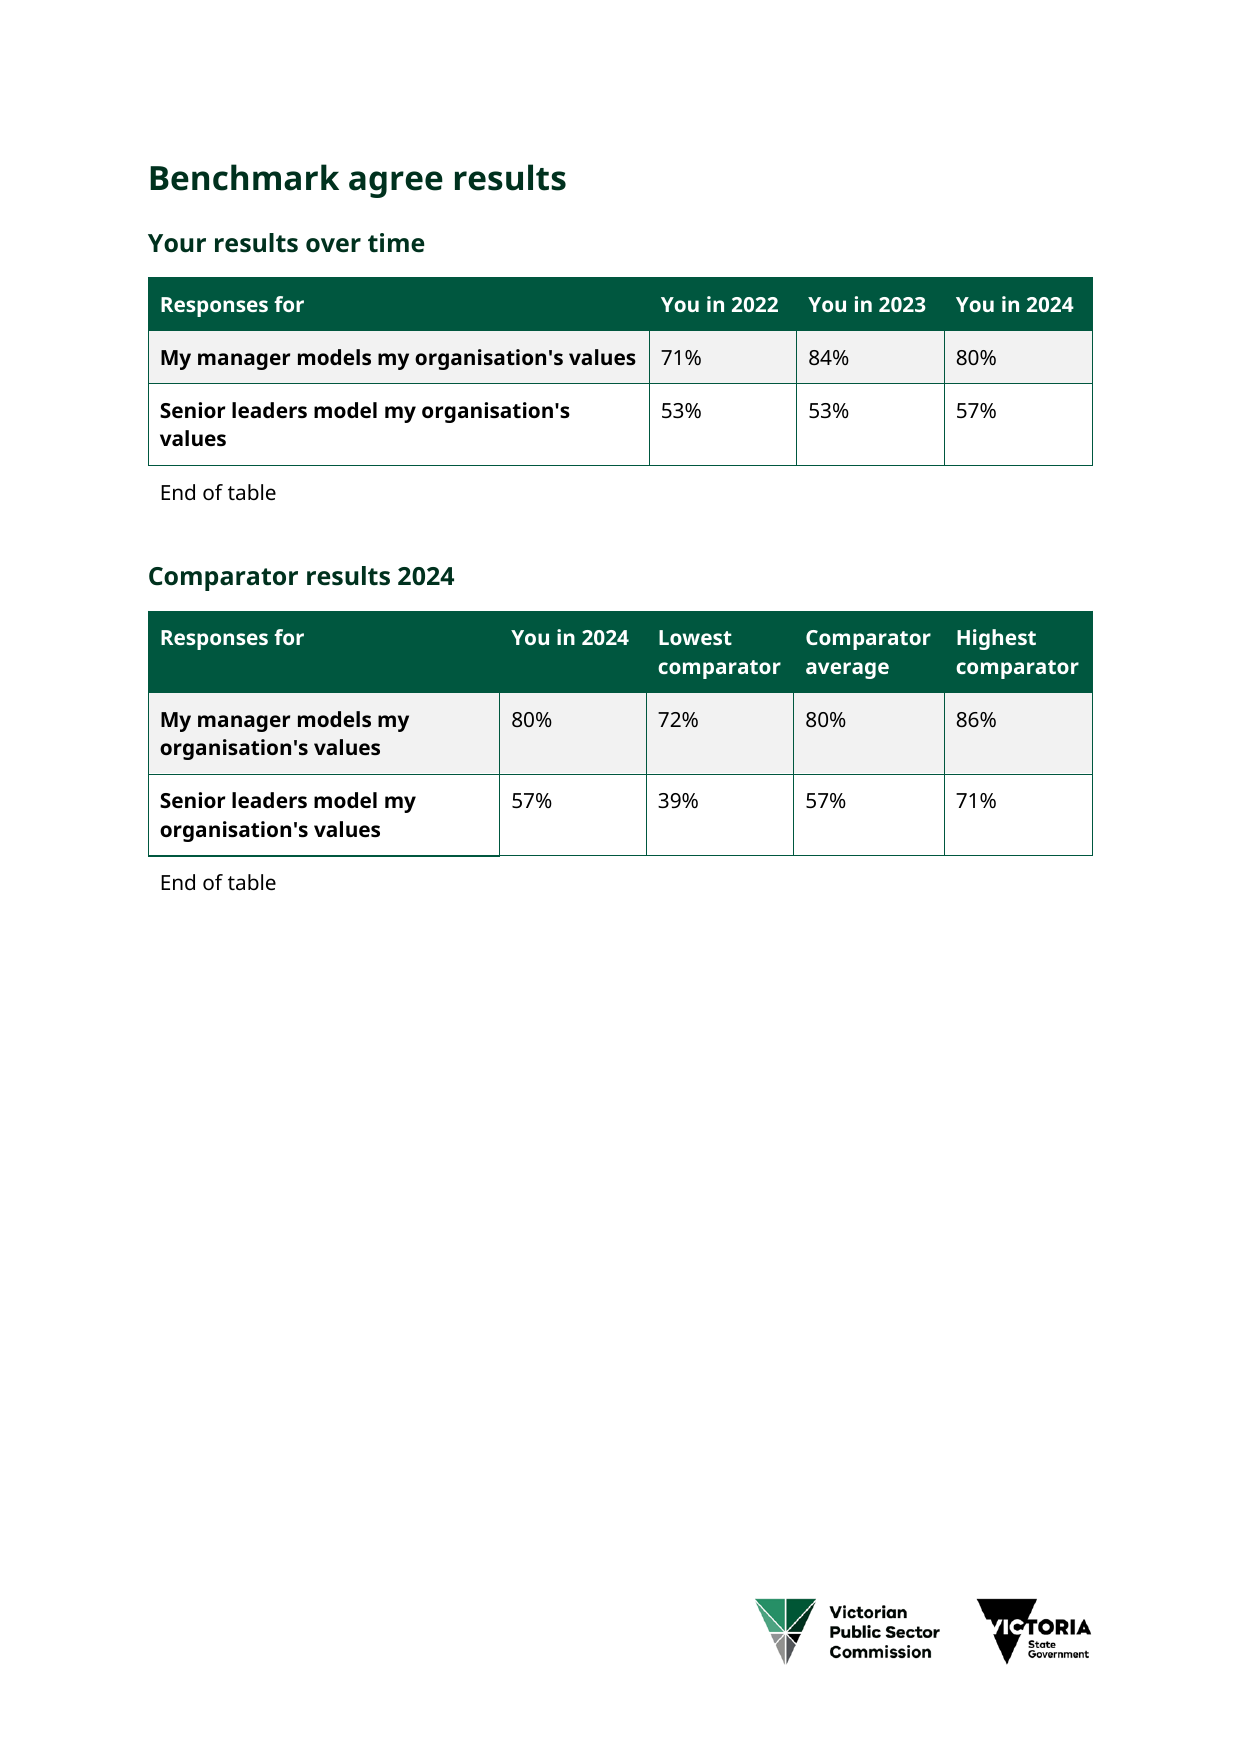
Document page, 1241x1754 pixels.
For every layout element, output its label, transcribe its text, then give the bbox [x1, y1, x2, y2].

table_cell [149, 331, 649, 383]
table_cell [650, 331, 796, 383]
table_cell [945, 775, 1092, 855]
picture [754, 1598, 1093, 1666]
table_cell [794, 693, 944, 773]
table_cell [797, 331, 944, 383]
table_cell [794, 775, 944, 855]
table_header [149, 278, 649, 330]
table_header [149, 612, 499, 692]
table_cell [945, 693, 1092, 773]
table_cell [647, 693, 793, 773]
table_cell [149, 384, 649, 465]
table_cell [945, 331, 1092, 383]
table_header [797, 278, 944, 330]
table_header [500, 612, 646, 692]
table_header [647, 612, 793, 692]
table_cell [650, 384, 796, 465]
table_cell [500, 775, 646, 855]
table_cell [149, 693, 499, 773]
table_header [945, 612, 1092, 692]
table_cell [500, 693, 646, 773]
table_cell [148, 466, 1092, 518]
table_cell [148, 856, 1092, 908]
subtitle Comparator results 2024 [148, 559, 1092, 593]
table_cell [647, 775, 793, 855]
subtitle Benchmark agree results [148, 154, 1092, 200]
subtitle Your results over time [148, 226, 1092, 260]
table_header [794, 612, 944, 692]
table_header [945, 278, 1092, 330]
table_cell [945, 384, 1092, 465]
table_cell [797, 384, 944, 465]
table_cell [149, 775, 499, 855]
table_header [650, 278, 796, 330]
